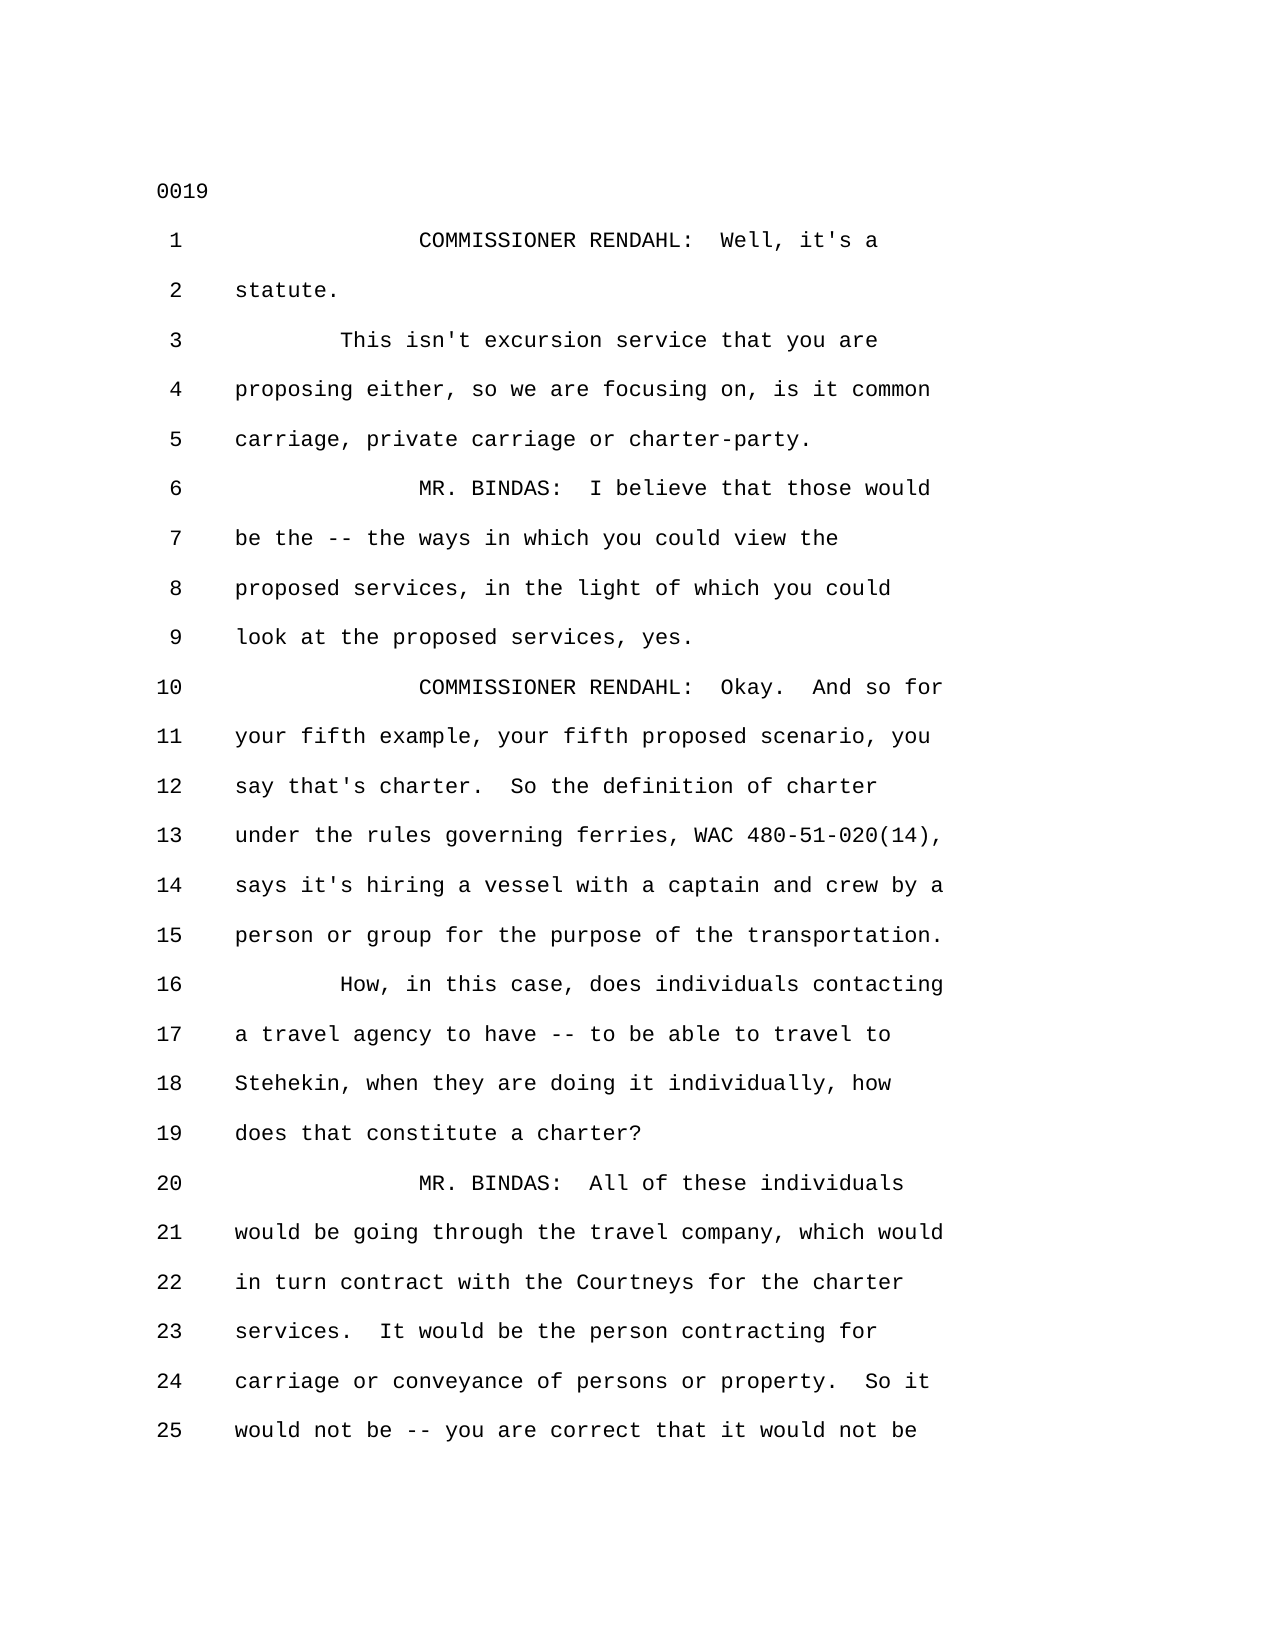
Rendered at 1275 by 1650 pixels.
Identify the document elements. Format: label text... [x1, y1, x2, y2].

text 24 carriage or conveyance of persons or property. So it [156, 1370, 1119, 1395]
text 0019 [156, 180, 1119, 205]
text 3 This isn't excursion service that you are [156, 329, 1119, 353]
text 25 would not be -- you are correct that it would not be [156, 1419, 1119, 1444]
text 7 be the -- the ways in which you could view the [156, 527, 1119, 552]
text 15 person or group for the purpose of the transportation. [156, 924, 1119, 948]
text 20 MR. BINDAS: All of these individuals [156, 1172, 1119, 1196]
text 6 MR. BINDAS: I believe that those would [156, 477, 1119, 502]
text 14 says it's hiring a vessel with a captain and crew by a [156, 874, 1119, 899]
text 1 COMMISSIONER RENDAHL: Well, it's a [156, 229, 1119, 254]
text 21 would be going through the travel company, which would [156, 1221, 1119, 1246]
text 5 carriage, private carriage or charter-party. [156, 428, 1119, 453]
text 4 proposing either, so we are focusing on, is it common [156, 378, 1119, 403]
text 19 does that constitute a charter? [156, 1122, 1119, 1147]
text 17 a travel agency to have -- to be able to travel to [156, 1023, 1119, 1048]
text 11 your fifth example, your fifth proposed scenario, you [156, 725, 1119, 750]
text 22 in turn contract with the Courtneys for the charter [156, 1271, 1119, 1296]
text 9 look at the proposed services, yes. [156, 626, 1119, 651]
text 18 Stehekin, when they are doing it individually, how [156, 1072, 1119, 1097]
text 13 under the rules governing ferries, WAC 480-51-020(14), [156, 824, 1119, 849]
text 2 statute. [156, 279, 1119, 304]
text 23 services. It would be the person contracting for [156, 1320, 1119, 1345]
text 12 say that's charter. So the definition of charter [156, 775, 1119, 800]
text 10 COMMISSIONER RENDAHL: Okay. And so for [156, 676, 1119, 701]
text 8 proposed services, in the light of which you could [156, 577, 1119, 601]
text 16 How, in this case, does individuals contacting [156, 973, 1119, 998]
